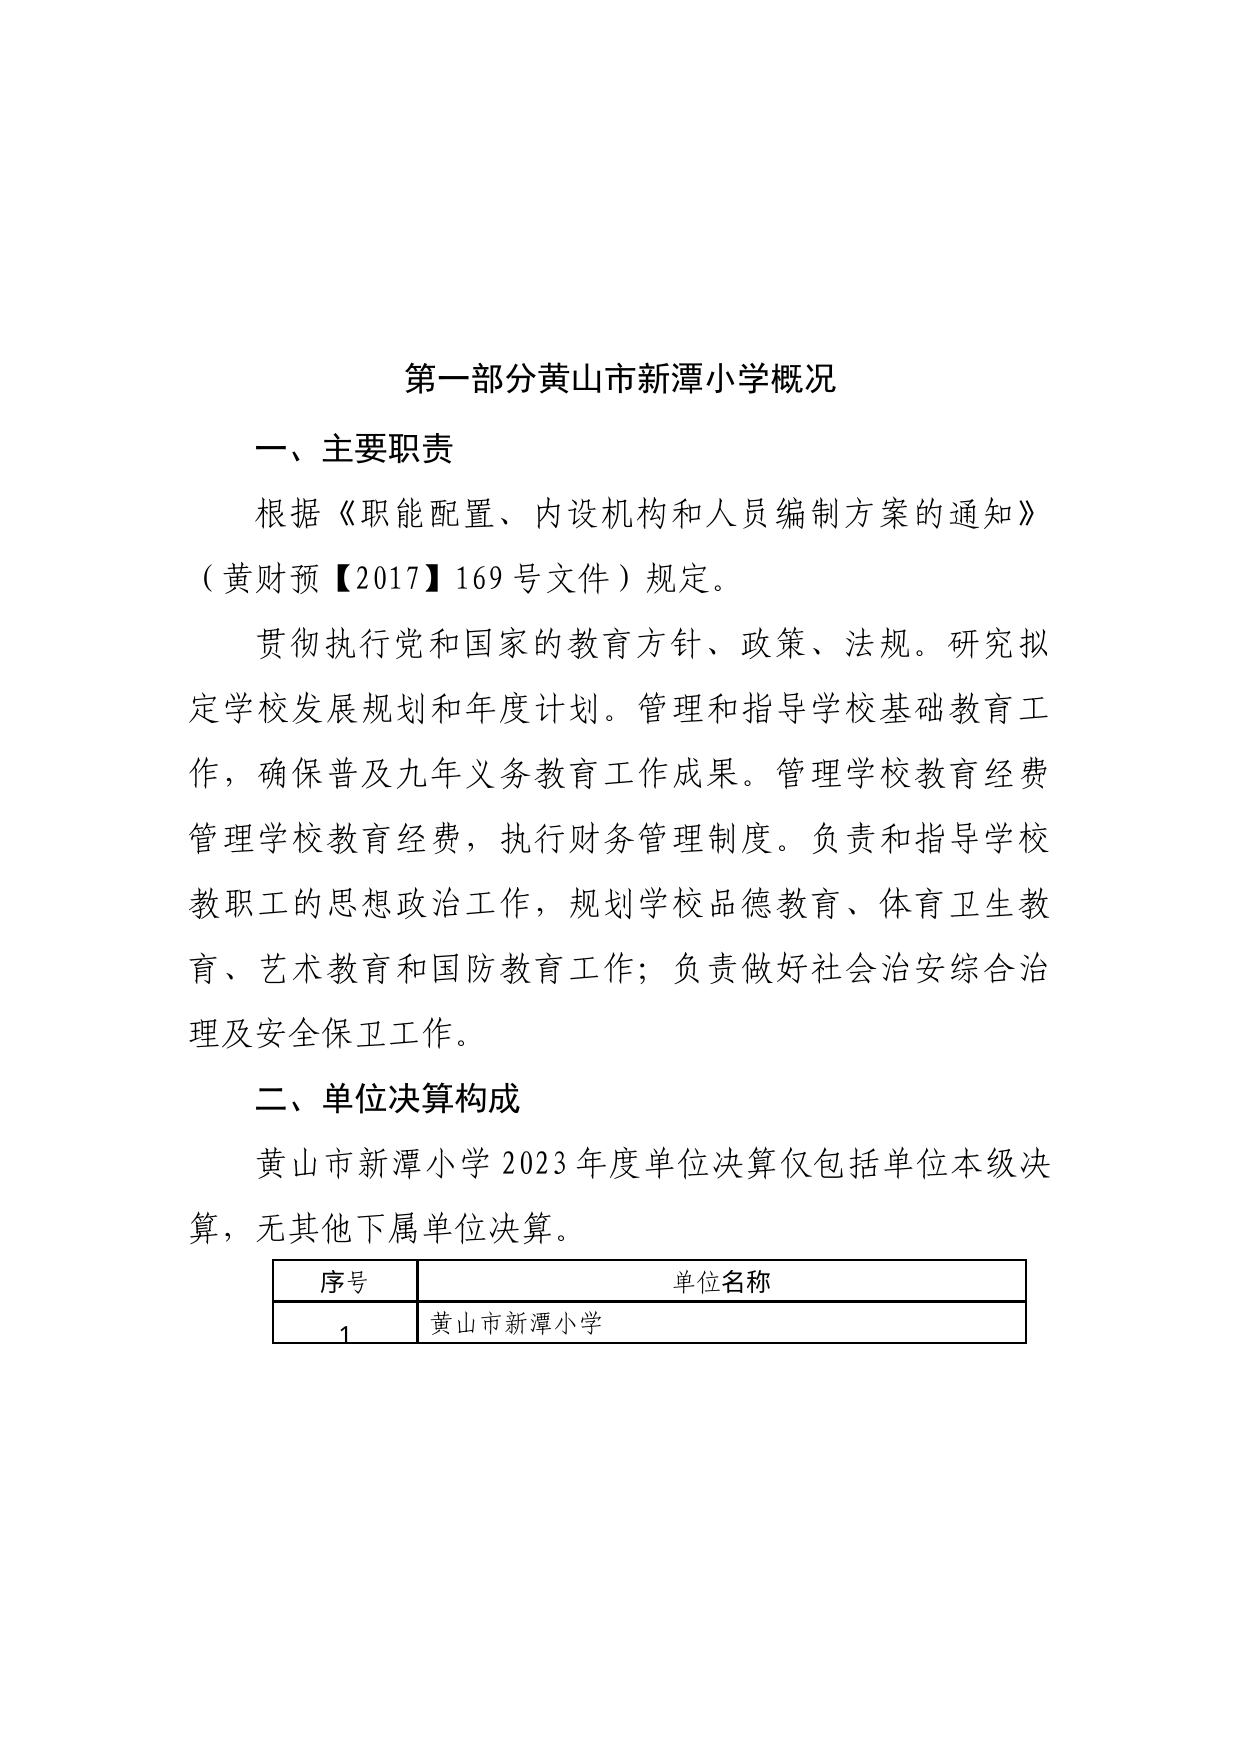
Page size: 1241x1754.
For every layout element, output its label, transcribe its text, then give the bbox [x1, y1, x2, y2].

table_cell 黄山市新潭小学 [419, 1303, 1025, 1342]
text 一、主要职责 [187, 414, 1053, 479]
text 贯彻执行党和国家的教育方针、政策、法规。研究拟定学校发展规划和年度计划。管理和指导学校基础教育工作，确保普及九年义务教育工作成果。管理学校教育经费；管理学校教育经费，执行财务管理制度。负责和指导学校教职工的思想政治工作，规划学校品德教育、体育卫生教育、艺术教育和国防教育工作；负责做好社会治安综合治理及安全保卫工作。 [187, 609, 1053, 1064]
table_header 单位名称 [419, 1261, 1025, 1300]
text 第一部分黄山市新潭小学概况 [187, 357, 1053, 395]
text 根据《职能配置、内设机构和人员编制方案的通知》（黄财预【2017】169号文件）规定。 [187, 479, 1053, 609]
table_cell 1 [274, 1303, 416, 1342]
text 二、单位决算构成 [187, 1064, 1053, 1129]
table_header 序号 [274, 1261, 416, 1300]
text 黄山市新潭小学2023年度单位决算仅包括单位本级决算，无其他下属单位决算。 [187, 1129, 1053, 1259]
